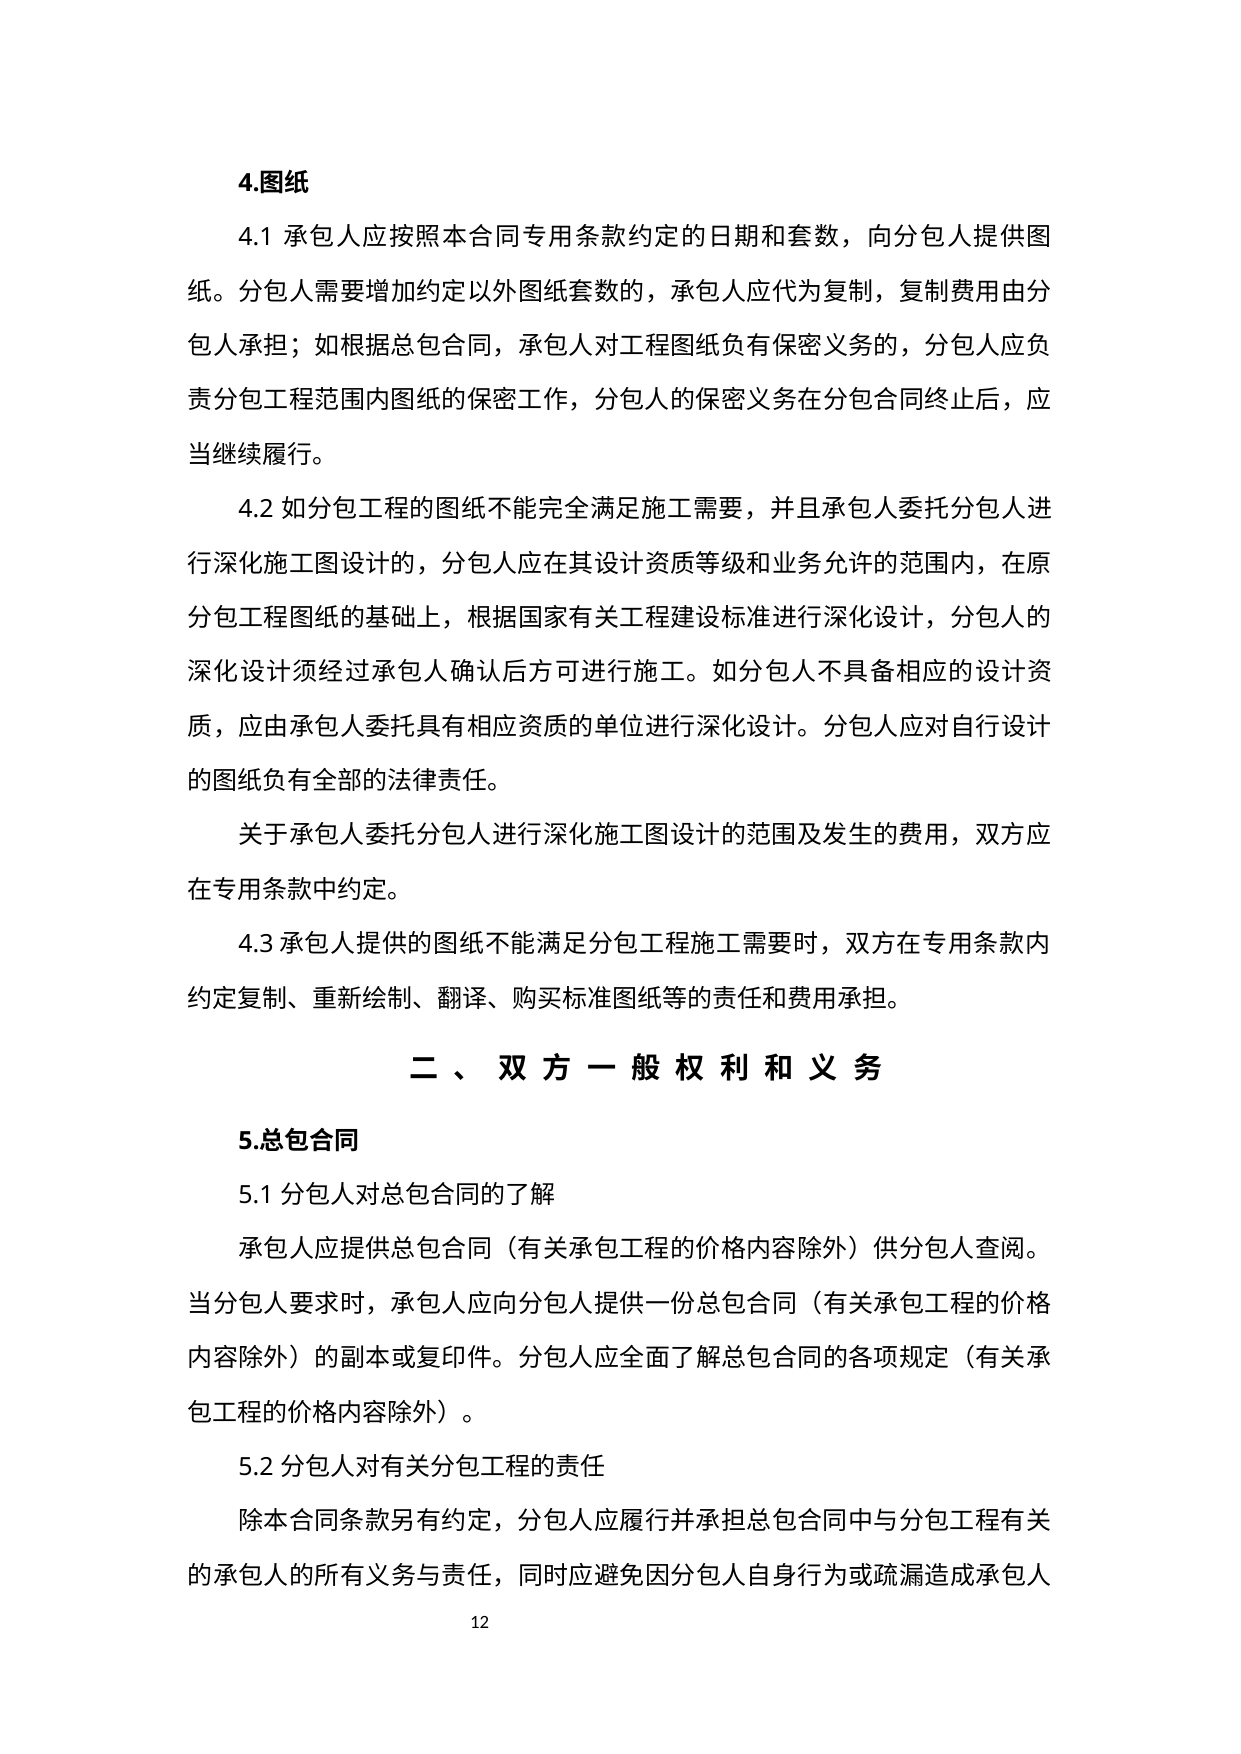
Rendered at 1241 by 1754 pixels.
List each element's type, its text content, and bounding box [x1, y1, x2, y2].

text 4.1 承包人应按照本合同专用条款约定的日期和套数，向分包人提供图纸。分包人需要增加约定以外图纸套数的，承包人应代为复制，复制费用由分包人承担；如根据总包合同，承包人对工程图纸负有保密义务的，分包人应负责分包工程范围内图纸的保密工作，分包人的保密义务在分包合同终止后，应当继续履行。 [187, 217, 1053, 471]
text 4.2 如分包工程的图纸不能完全满足施工需要，并且承包人委托分包人进行深化施工图设计的，分包人应在其设计资质等级和业务允许的范围内，在原分包工程图纸的基础上，根据国家有关工程建设标准进行深化设计，分包人的深化设计须经过承包人确认后方可进行施工。如分包人不具备相应的设计资质，应由承包人委托具有相应资质的单位进行深化设计。分包人应对自行设计的图纸负有全部的法律责任。 [187, 489, 1053, 797]
text 5.1 分包人对总包合同的了解 [187, 1174, 1053, 1211]
text 4.图纸 [187, 162, 1053, 199]
text 5.2 分包人对有关分包工程的责任 [187, 1446, 1053, 1483]
text 5.总包合同 [187, 1120, 1053, 1156]
text 承包人应提供总包合同（有关承包工程的价格内容除外）供分包人查阅。当分包人要求时，承包人应向分包人提供一份总包合同（有关承包工程的价格内容除外）的副本或复印件。分包人应全面了解总包合同的各项规定（有关承包工程的价格内容除外）。 [187, 1229, 1053, 1428]
text 4.3承包人提供的图纸不能满足分包工程施工需要时，双方在专用条款内约定复制、重新绘制、翻译、购买标准图纸等的责任和费用承担。 [187, 924, 1053, 1014]
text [187, 1501, 1053, 1591]
subtitle 二、双方一般权利和义务 [187, 1032, 1053, 1099]
text 关于承包人委托分包人进行深化施工图设计的范围及发生的费用，双方应在专用条款中约定。 [187, 815, 1053, 906]
